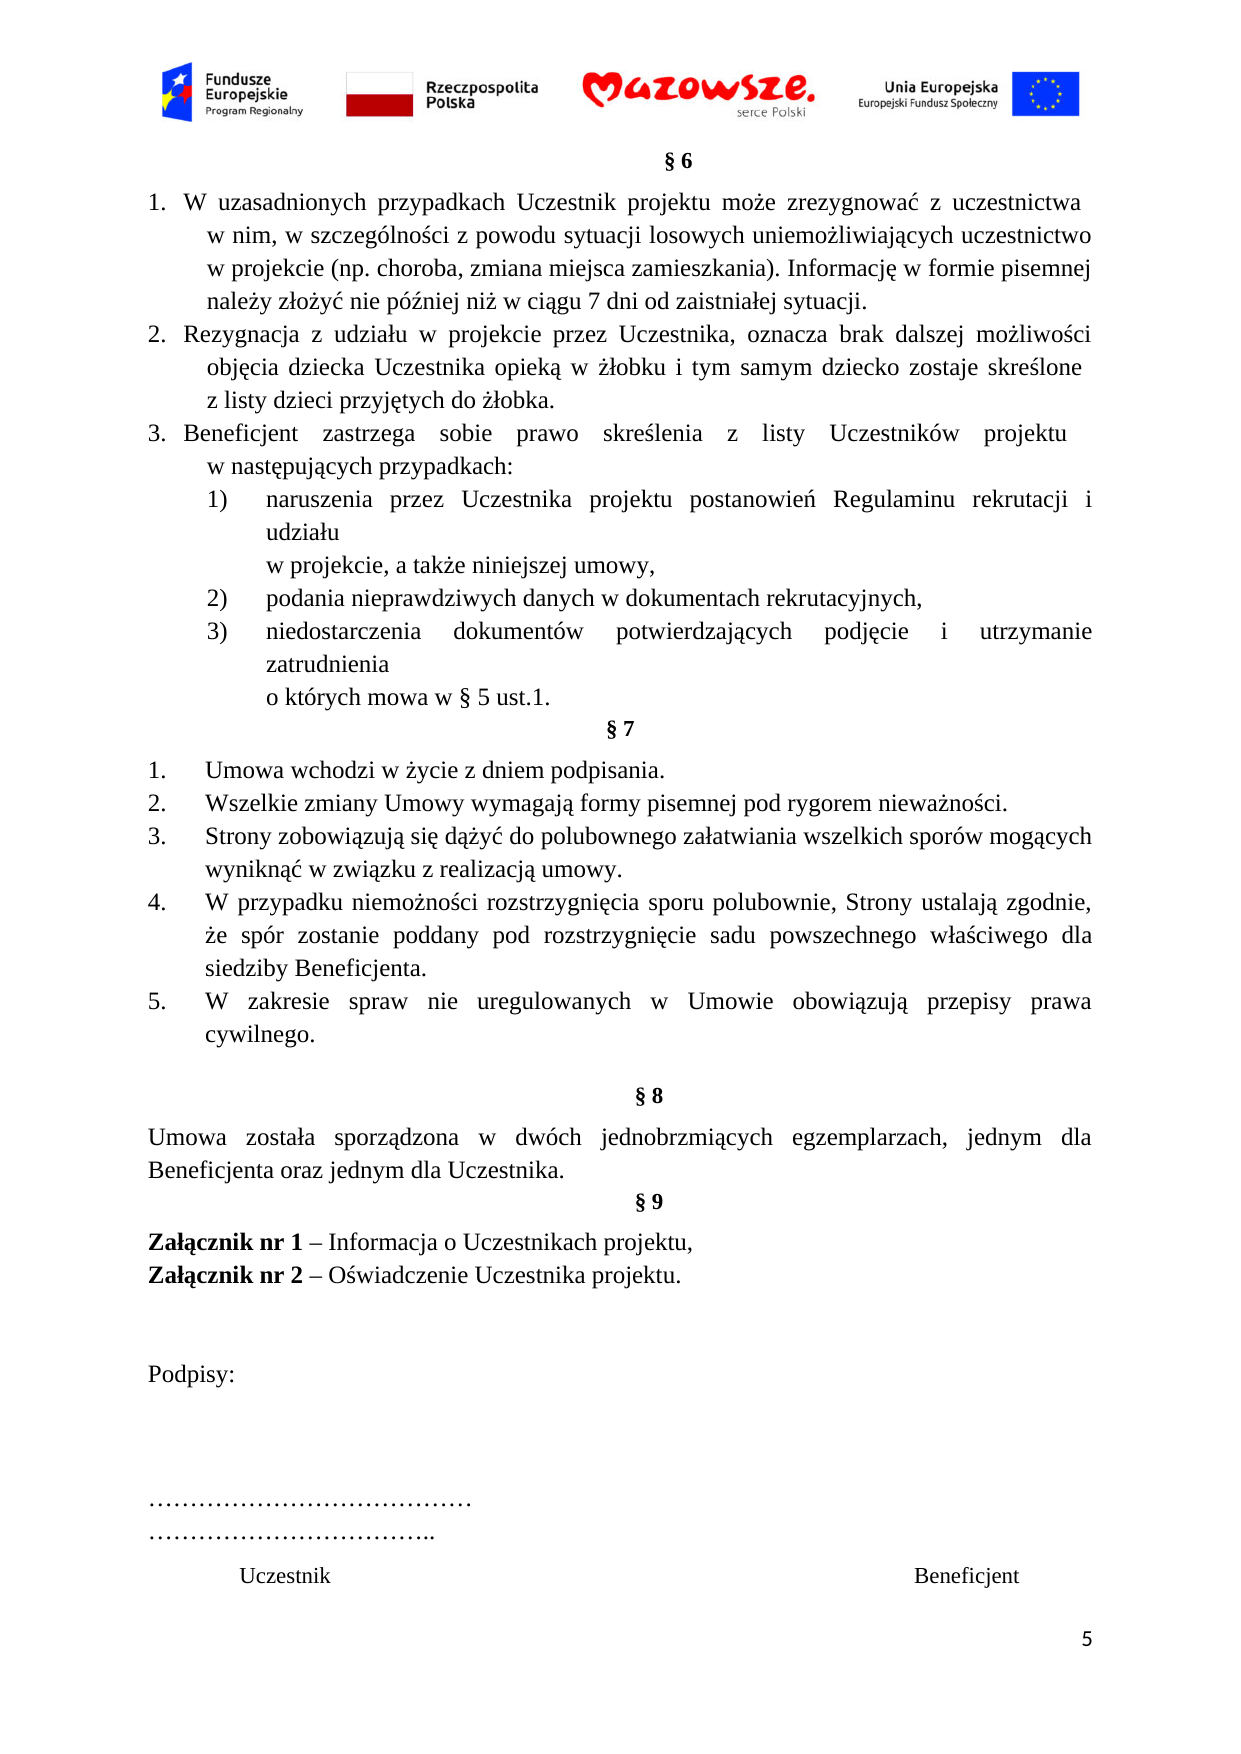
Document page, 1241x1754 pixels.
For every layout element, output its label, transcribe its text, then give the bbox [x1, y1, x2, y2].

list W zakresie spraw nie uregulowanych w Umowie obowiązują przepisy prawa cywilnego. [148, 986, 1093, 1048]
list naruszenia przez Uczestnika projektu postanowień Regulaminu rekrutacji i udziału w projekcie, a także niniejszej umowy, [207, 484, 1093, 579]
list Strony zobowiązują się dążyć do polubownego załatwiania wszelkich sporów mogących wyniknąć w związku z realizacją umowy. [148, 821, 1093, 883]
list Rezygnacja z udziału w projekcie przez Uczestnika, oznacza brak dalszej możliwości objęcia dziecka Uczestnika opieką w żłobku i tym samym dziecko zostaje skreślone z listy dzieci przyjętych do żłobka. [148, 319, 1093, 414]
list Wszelkie zmiany Umowy wymagają formy pisemnej pod rygorem nieważności. [148, 788, 1093, 817]
text § 9 [205, 1188, 1093, 1214]
list W przypadku niemożności rozstrzygnięcia sporu polubownie, Strony ustalają zgodnie, że spór zostanie poddany pod rozstrzygnięcie sadu powszechnego właściwego dla siedziby Beneficjenta. [148, 887, 1093, 982]
list niedostarczenia dokumentów potwierdzających podjęcie i utrzymanie zatrudnienia o których mowa w § 5 ust.1. [207, 616, 1093, 711]
list Umowa wchodzi w życie z dniem podpisania. [148, 755, 1093, 784]
list Beneficjent zastrzega sobie prawo skreślenia z listy Uczestników projektu w następujących przypadkach: [148, 418, 1093, 480]
text Załącznik nr 1 – Informacja o Uczestnikach projektu, [148, 1227, 1093, 1256]
text Załącznik nr 2 – Oświadczenie Uczestnika projektu. [148, 1260, 1093, 1289]
picture [147, 47, 1093, 136]
text § 6 [590, 148, 1093, 174]
text Uczestnik Beneficjent [148, 1562, 1093, 1588]
text § 7 [148, 715, 1093, 742]
text ………………………………… …………………………….. [148, 1483, 1093, 1545]
text Podpisy: [148, 1359, 1093, 1388]
text § 8 [205, 1082, 1093, 1109]
list W uzasadnionych przypadkach Uczestnik projektu może zrezygnować z uczestnictwa w nim, w szczególności z powodu sytuacji losowych uniemożliwiających uczestnictwo w projekcie (np. choroba, zmiana miejsca zamieszkania). Informację w formie pisemnej należy złożyć nie później niż w ciągu 7 dni od zaistniałej sytuacji. [148, 187, 1093, 315]
text Umowa została sporządzona w dwóch jednobrzmiących egzemplarzach, jednym dla Beneficjenta oraz jednym dla Uczestnika. [148, 1122, 1093, 1183]
list podania nieprawdziwych danych w dokumentach rekrutacyjnych, [207, 583, 1093, 612]
